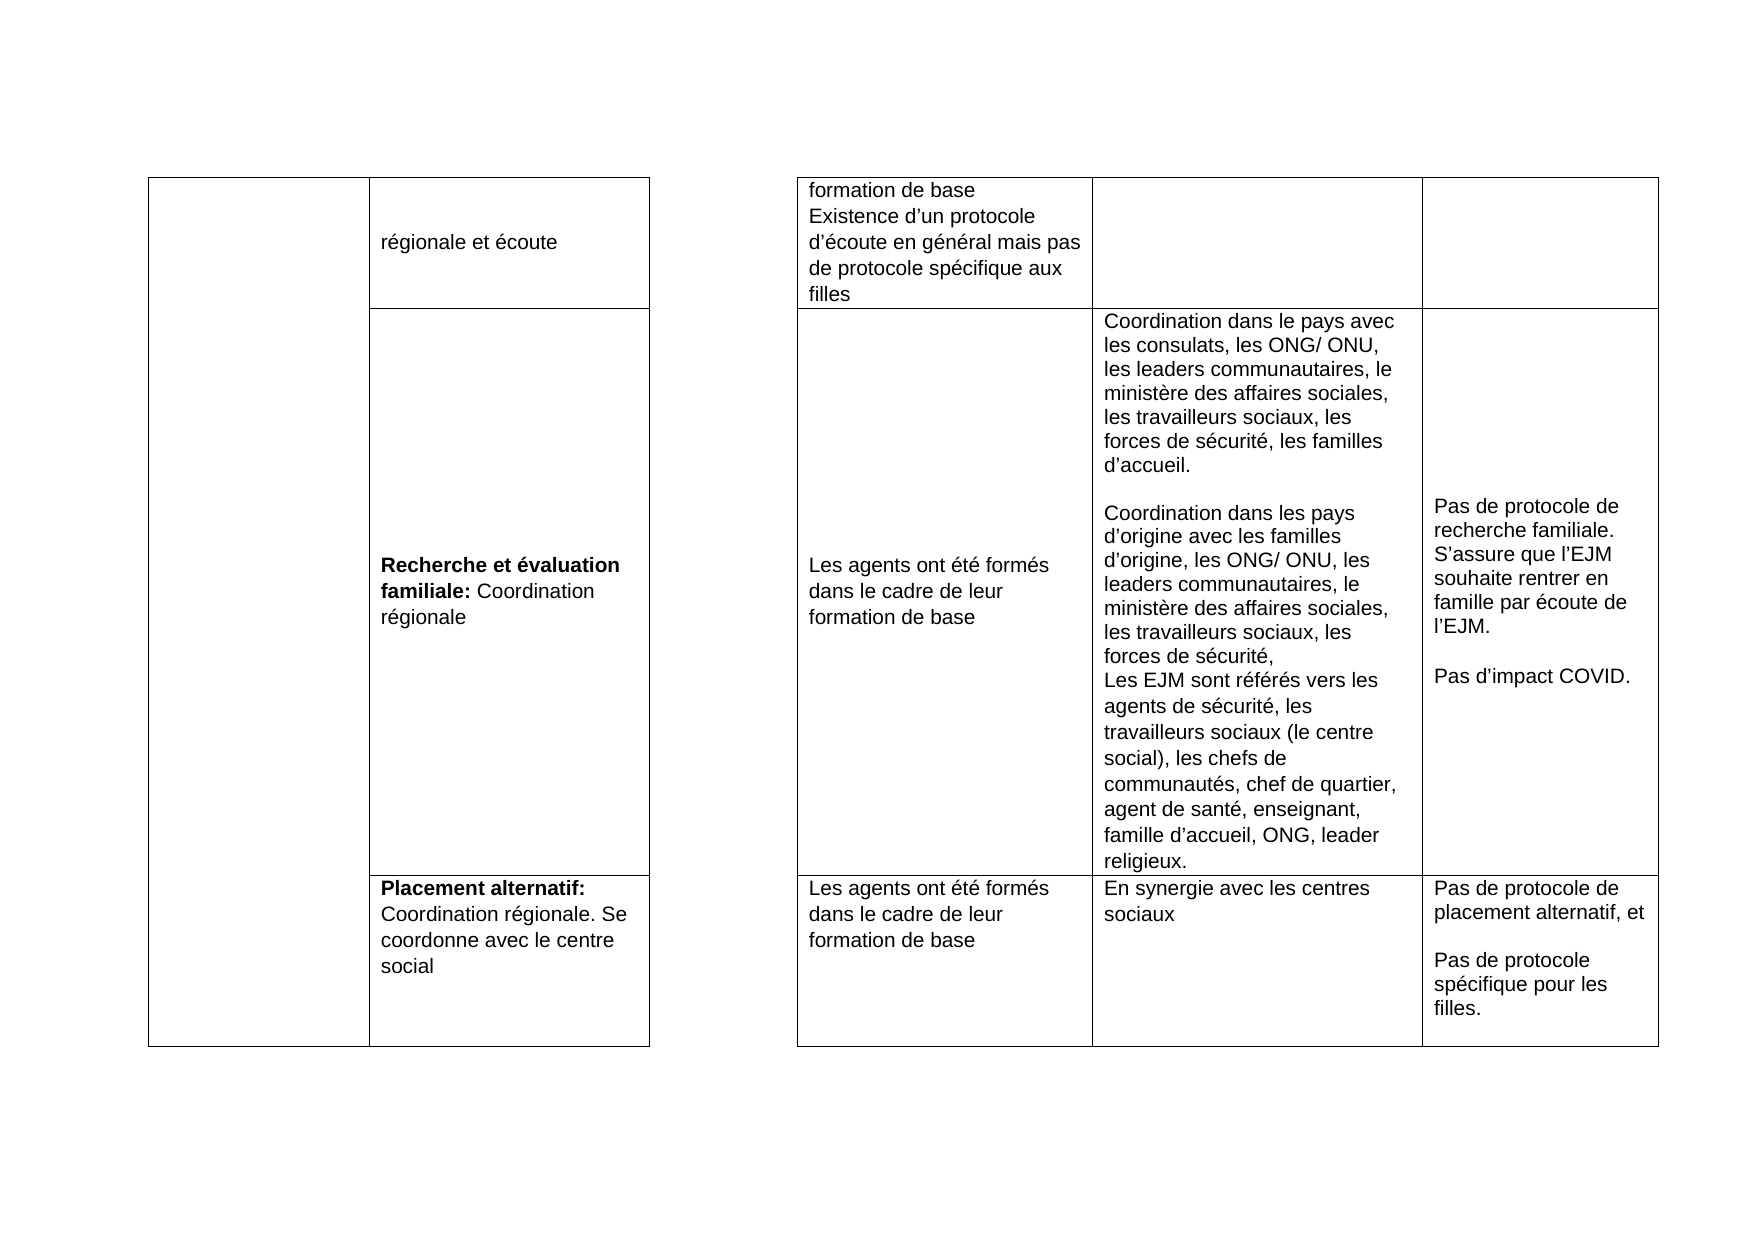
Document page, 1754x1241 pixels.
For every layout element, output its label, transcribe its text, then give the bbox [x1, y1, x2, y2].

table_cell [1423, 876, 1658, 1046]
table_cell Recherche et évaluation familiale: Coordination régionale [370, 309, 649, 875]
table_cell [1093, 178, 1422, 308]
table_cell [370, 178, 649, 308]
table_cell [1423, 178, 1658, 308]
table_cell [798, 178, 1092, 308]
table_cell Les agents ont été formés dans le cadre de leur formation de base [798, 309, 1092, 875]
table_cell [370, 876, 649, 1046]
table_cell Coordination dans le pays avec les consulats, les ONG/ ONU, les leaders communautaires, le ministère des affaires sociales, les travailleurs sociaux, les forces de sécurité, les familles d’accueil. Coordination dans les pays d’origine avec les familles d’origine, les ONG/ ONU, les leaders communautaires, le ministère des affaires sociales, les travailleurs sociaux, les forces de sécurité, Les EJM sont référés vers les agents de sécurité, les travailleurs sociaux (le centre social), les chefs de communautés, chef de quartier, agent de santé, enseignant, famille d’accueil, ONG, leader religieux. [1093, 309, 1422, 875]
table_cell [1093, 876, 1422, 1046]
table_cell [798, 876, 1092, 1046]
table_cell Pas de protocole de recherche familiale. S’assure que l’EJM souhaite rentrer en famille par écoute de l’EJM. Pas d’impact COVID. [1423, 309, 1658, 875]
